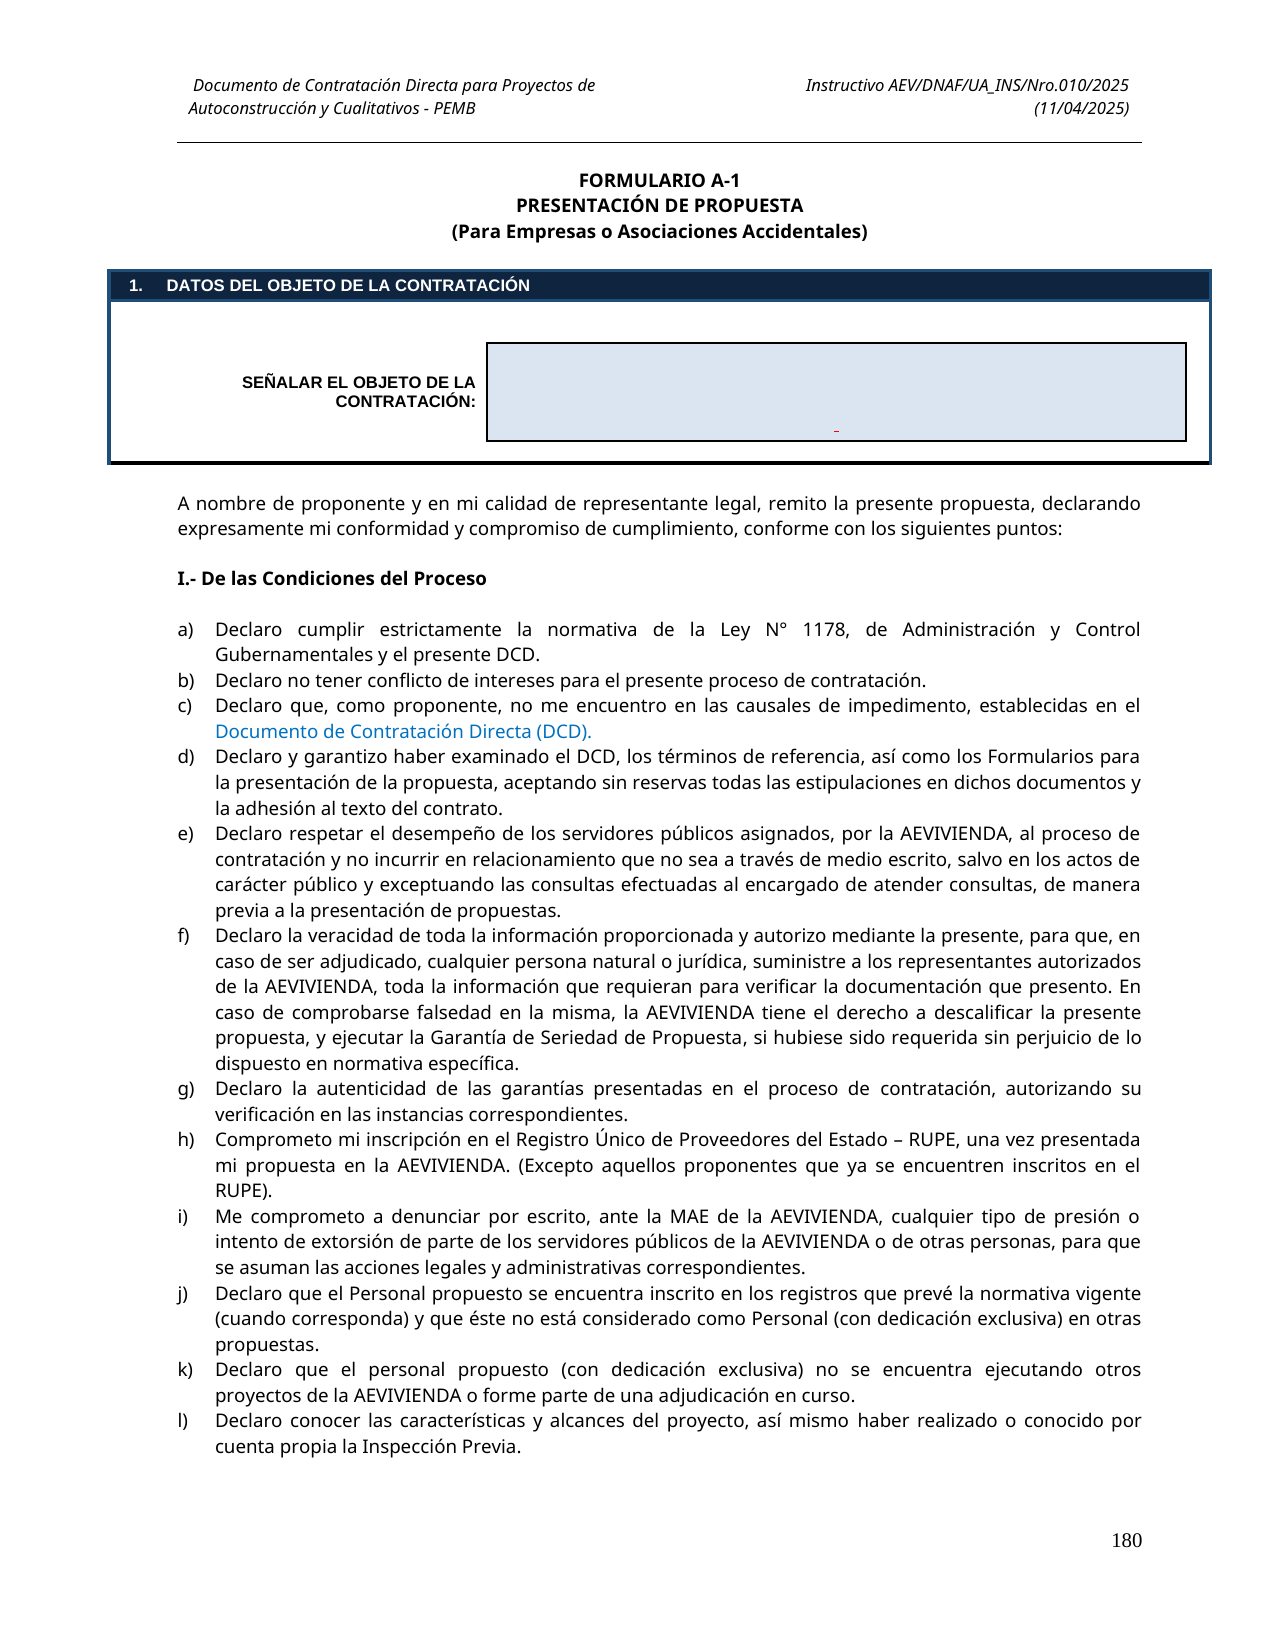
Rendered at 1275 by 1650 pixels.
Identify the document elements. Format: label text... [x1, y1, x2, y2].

text FORMULARIO A-1 [177, 167, 1142, 193]
text A nombre de proponente y en mi calidad de representante legal, remito la presente propuesta, declarando expresamente mi conformidad y compromiso de cumplimiento, conforme con los siguientes puntos: [177, 490, 1142, 541]
text (Para Empresas o Asociaciones Accidentales) [177, 218, 1142, 244]
list Me comprometo a denunciar por escrito, ante la MAE de la AEVIVIENDA, cualquier tipo de presión o intento de extorsión de parte de los servidores públicos de la AEVIVIENDA o de otras personas, para que se asuman las acciones legales y administrativas correspondientes. [177, 1203, 1142, 1280]
list Declaro no tener conflicto de intereses para el presente proceso de contratación. [177, 667, 1142, 693]
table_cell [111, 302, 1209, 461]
list Declaro que el Personal propuesto se encuentra inscrito en los registros que prevé la normativa vigente (cuando corresponda) y que éste no está considerado como Personal (con dedicación exclusiva) en otras propuestas. [177, 1280, 1142, 1356]
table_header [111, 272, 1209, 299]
list Comprometo mi inscripción en el Registro Único de Proveedores del Estado – RUPE, una vez presentada mi propuesta en la AEVIVIENDA. (Excepto aquellos proponentes que ya se encuentren inscritos en el RUPE). [177, 1127, 1142, 1203]
list Declaro conocer las características y alcances del proyecto, así mismo haber realizado o conocido por cuenta propia la Inspección Previa. [177, 1407, 1142, 1458]
list Declaro la autenticidad de las garantías presentadas en el proceso de contratación, autorizando su verificación en las instancias correspondientes. [177, 1076, 1142, 1127]
list Declaro que el personal propuesto (con dedicación exclusiva) no se encuentra ejecutando otros proyectos de la AEVIVIENDA o forme parte de una adjudicación en curso. [177, 1356, 1142, 1407]
list Declaro cumplir estrictamente la normativa de la Ley N° 1178, de Administración y Control Gubernamentales y el presente DCD. [177, 616, 1142, 667]
text PRESENTACIÓN DE PROPUESTA [177, 193, 1142, 218]
list Declaro que, como proponente, no me encuentro en las causales de impedimento, establecidas en el Documento de Contratación Directa (DCD). [177, 693, 1142, 744]
text I.- De las Condiciones del Proceso [177, 565, 1142, 591]
list Declaro y garantizo haber examinado el DCD, los términos de referencia, así como los Formularios para la presentación de la propuesta, aceptando sin reservas todas las estipulaciones en dichos documentos y la adhesión al texto del contrato. [177, 744, 1142, 820]
list Declaro la veracidad de toda la información proporcionada y autorizo mediante la presente, para que, en caso de ser adjudicado, cualquier persona natural o jurídica, suministre a los representantes autorizados de la AEVIVIENDA, toda la información que requieran para verificar la documentación que presento. En caso de comprobarse falsedad en la misma, la AEVIVIENDA tiene el derecho a descalificar la presente propuesta, y ejecutar la Garantía de Seriedad de Propuesta, si hubiese sido requerida sin perjuicio de lo dispuesto en normativa específica. [177, 922, 1142, 1076]
list Declaro respetar el desempeño de los servidores públicos asignados, por la AEVIVIENDA, al proceso de contratación y no incurrir en relacionamiento que no sea a través de medio escrito, salvo en los actos de carácter público y exceptuando las consultas efectuadas al encargado de atender consultas, de manera previa a la presentación de propuestas. [177, 820, 1142, 922]
